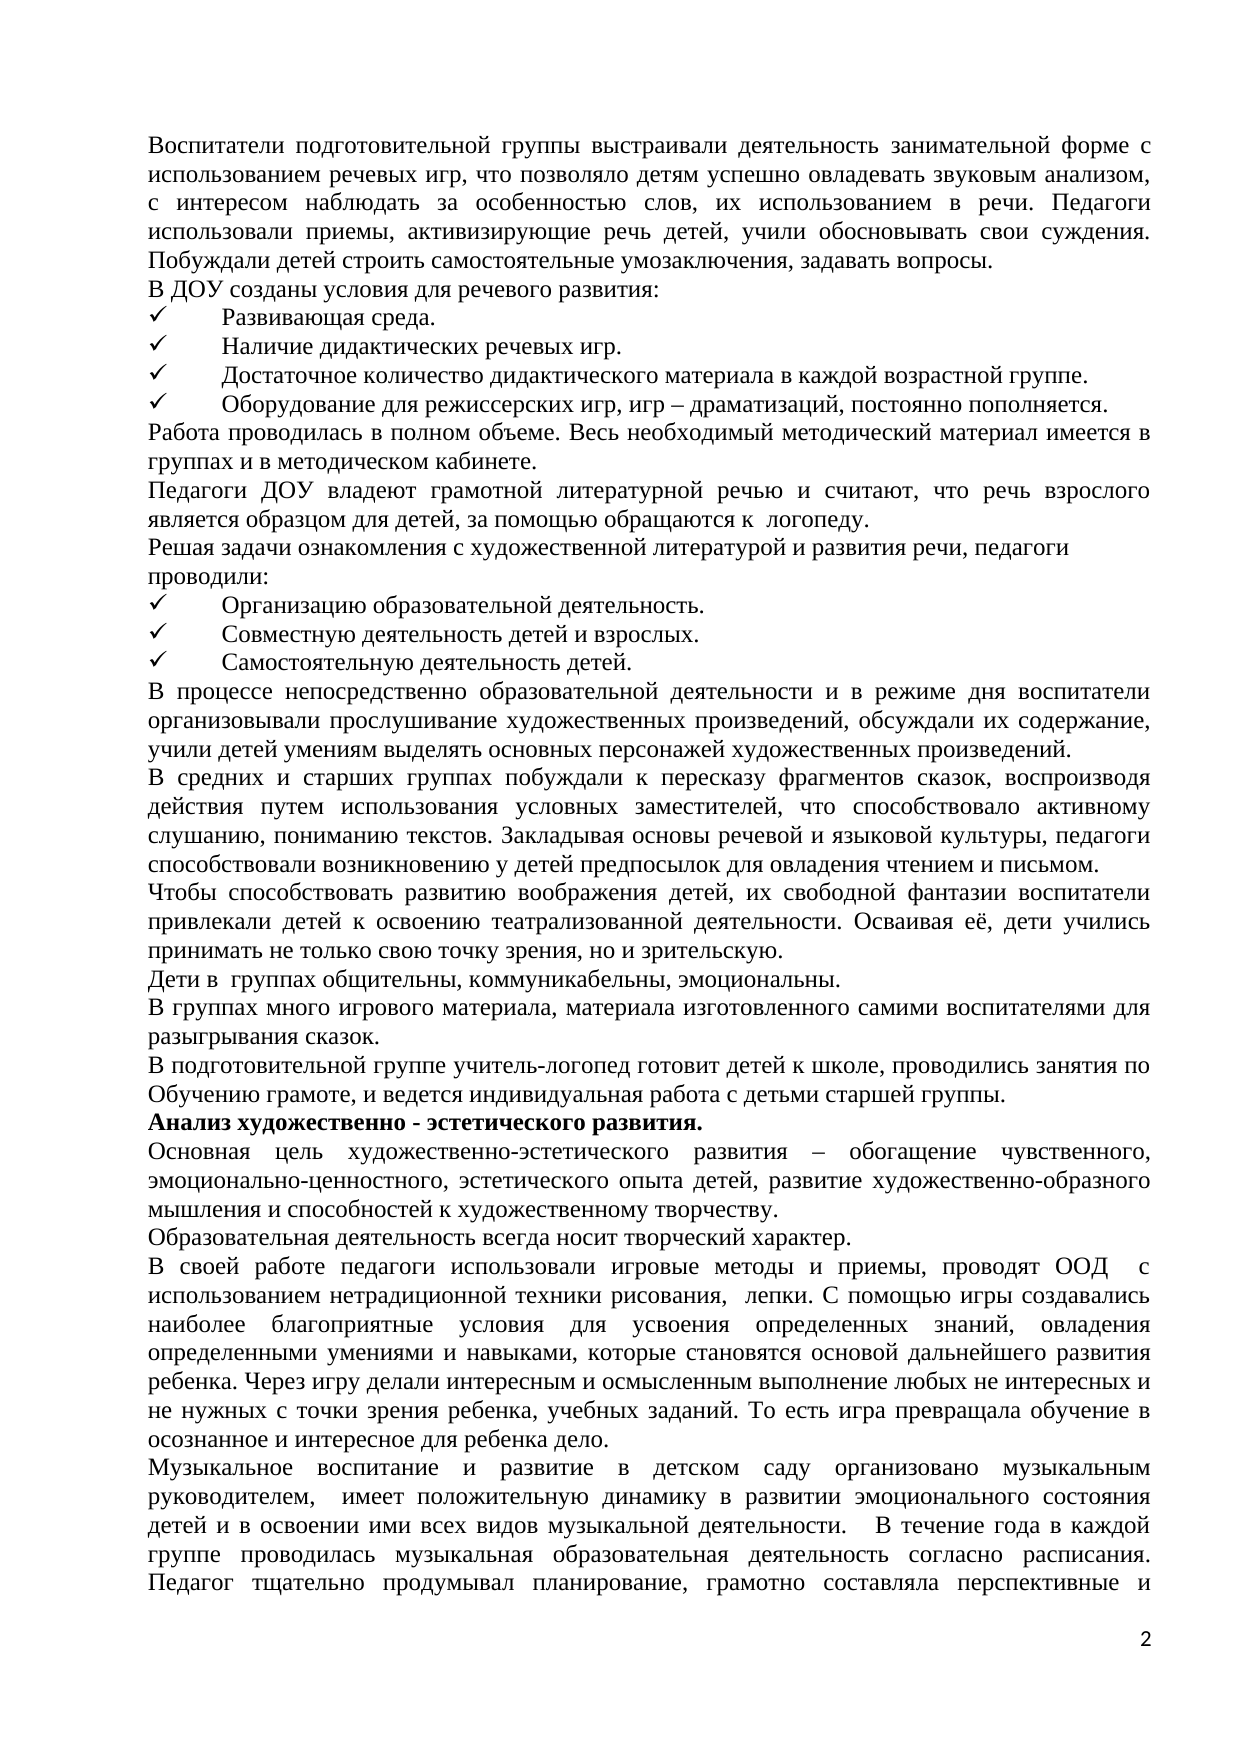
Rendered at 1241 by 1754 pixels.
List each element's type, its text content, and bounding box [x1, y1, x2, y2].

list Наличие дидактических речевых игр. [148, 331, 1152, 360]
text Основная цель художественно-эстетического развития – обогащение чувственного, эмоционально-ценностного, эстетического опыта детей, развитие художественно-образного мышления и способностей к художественному творчеству. [148, 1136, 1152, 1222]
text В своей работе педагоги использовали игровые методы и приемы, проводят ООД с использованием нетрадиционной техники рисования, лепки. С помощью игры создавались наиболее благоприятные условия для усвоения определенных знаний, овладения определенными умениями и навыками, которые становятся основой дальнейшего развития ребенка. Через игру делали интересным и осмысленным выполнение любых не интересных и не нужных с точки зрения ребенка, учебных заданий. То есть игра превращала обучение в осознанное и интересное для ребенка дело. [148, 1251, 1152, 1452]
text В ДОУ созданы условия для речевого развития: [148, 274, 1152, 302]
list Достаточное количество дидактического материала в каждой возрастной группе. [148, 360, 1152, 389]
text Воспитатели подготовительной группы выстраивали деятельность занимательной форме с использованием речевых игр, что позволяло детям успешно овладевать звуковым анализом, с интересом наблюдать за особенностью слов, их использованием в речи. Педагоги использовали приемы, активизирующие речь детей, учили обосновывать свои суждения. Побуждали детей строить самостоятельные умозаключения, задавать вопросы. [148, 130, 1152, 274]
text В подготовительной группе учитель-логопед готовит детей к школе, проводились занятия по Обучению грамоте, и ведется индивидуальная работа с детьми старшей группы. [148, 1050, 1152, 1107]
list Оборудование для режиссерских игр, игр – драматизаций, постоянно пополняется. [148, 389, 1152, 417]
text Дети в группах общительны, коммуникабельны, эмоциональны. [148, 964, 1152, 992]
list Совместную деятельность детей и взрослых. [148, 619, 1152, 647]
text Анализ художественно - эстетического развития. [148, 1107, 1152, 1136]
list Организацию образовательной деятельность. [148, 590, 1152, 619]
list Развивающая среда. [148, 302, 1152, 331]
text В процессе непосредственно образовательной деятельности и в режиме дня воспитатели организовывали прослушивание художественных произведений, обсуждали их содержание, учили детей умениям выделять основных персонажей художественных произведений. [148, 676, 1152, 762]
text Чтобы способствовать развитию воображения детей, их свободной фантазии воспитатели привлекали детей к освоению театрализованной деятельности. Осваивая её, дети учились принимать не только свою точку зрения, но и зрительскую. [148, 877, 1152, 964]
text В группах много игрового материала, материала изготовленного самими воспитателями для разыгрывания сказок. [148, 992, 1152, 1050]
text В средних и старших группах побуждали к пересказу фрагментов сказок, воспроизводя действия путем использования условных заместителей, что способствовало активному слушанию, пониманию текстов. Закладывая основы речевой и языковой культуры, педагоги способствовали возникновению у детей предпосылок для овладения чтением и письмом. [148, 762, 1152, 877]
text Решая задачи ознакомления с художественной литературой и развития речи, педагоги проводили: [148, 532, 1152, 590]
text Педагоги ДОУ владеют грамотной литературной речью и считают, что речь взрослого является образцом для детей, за помощью обращаются к логопеду. [148, 475, 1152, 532]
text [148, 1452, 1152, 1596]
text Образовательная деятельность всегда носит творческий характер. [148, 1222, 1152, 1251]
text Работа проводилась в полном объеме. Весь необходимый методический материал имеется в группах и в методическом кабинете. [148, 417, 1152, 475]
list Самостоятельную деятельность детей. [148, 647, 1152, 676]
